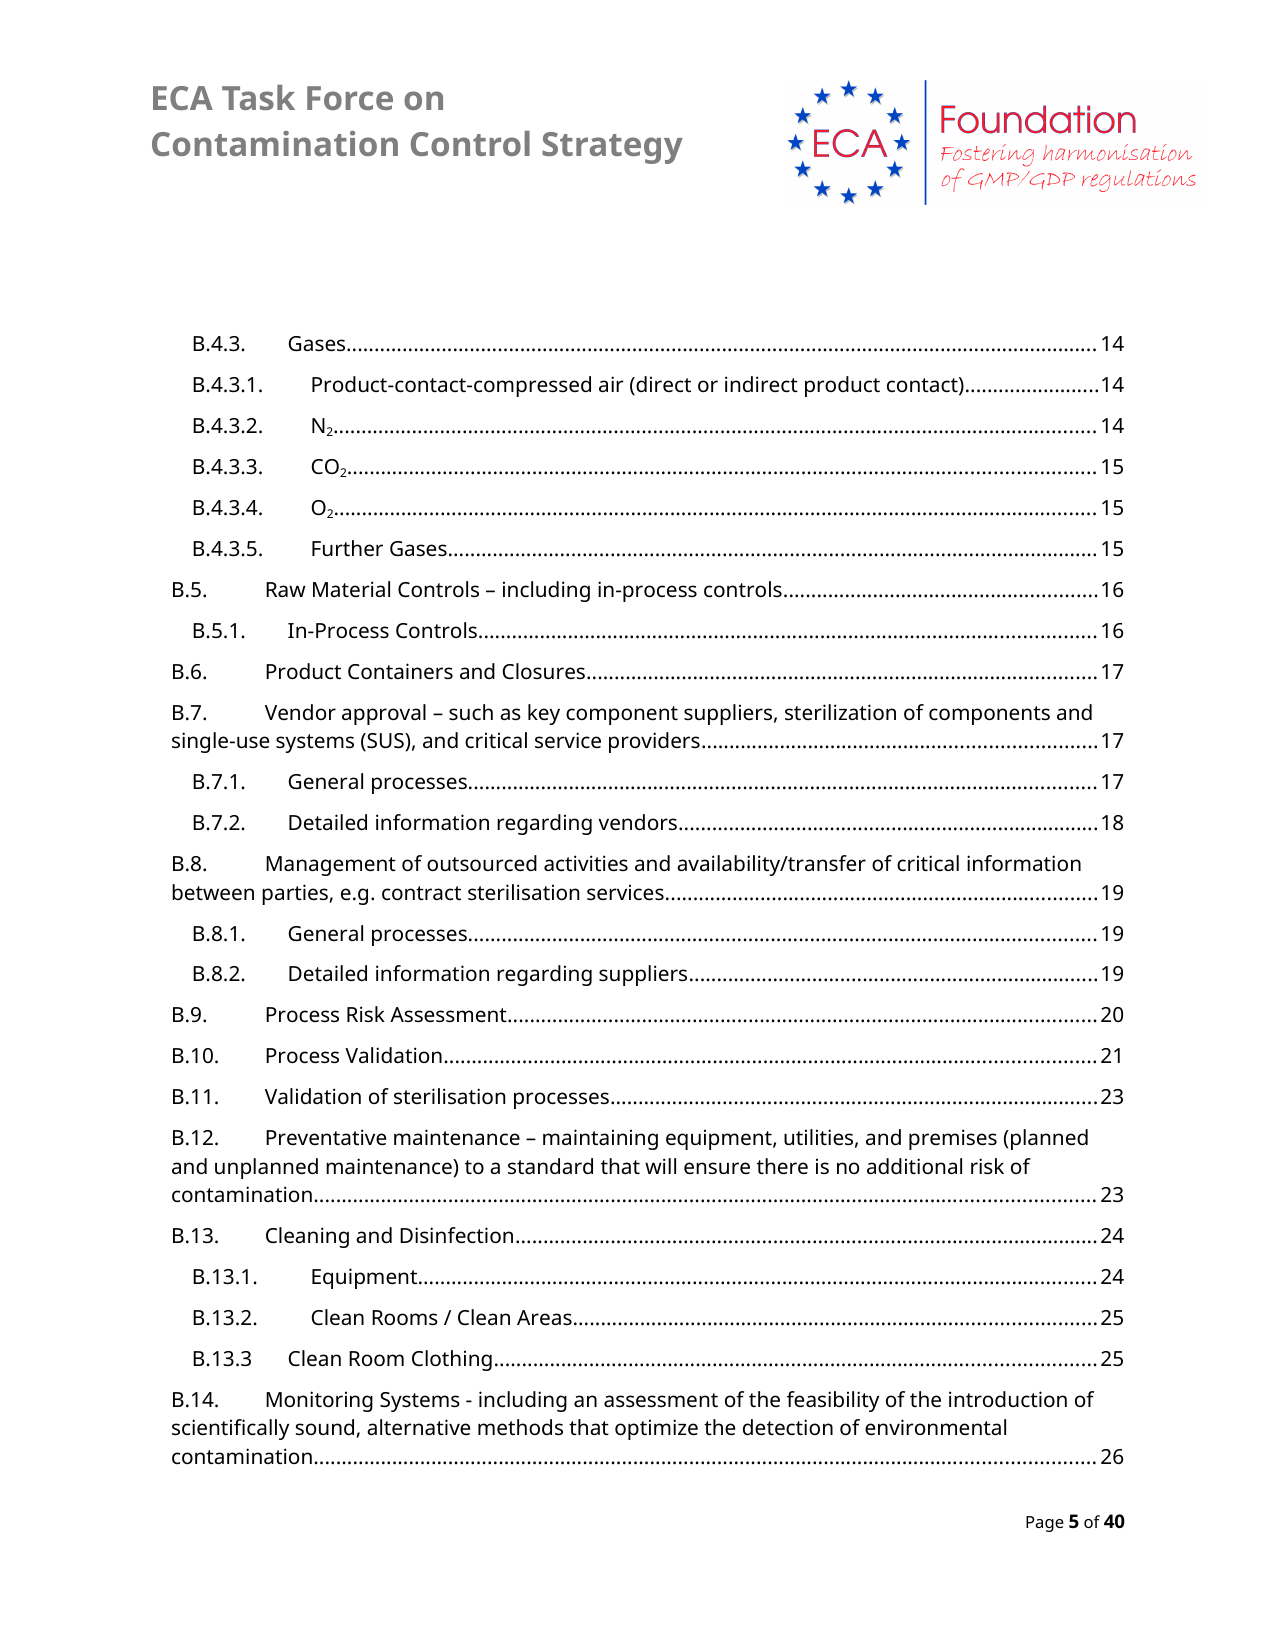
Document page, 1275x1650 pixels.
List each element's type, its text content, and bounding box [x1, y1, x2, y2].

text B.11. Validation of sterilisation processes 23 [171, 1082, 1125, 1111]
text B.4.3.2. N2 14 [192, 411, 1125, 440]
text B.6. Product Containers and Closures 17 [171, 657, 1125, 686]
text B.13.2. Clean Rooms / Clean Areas 25 [192, 1303, 1125, 1331]
text B.5. Raw Material Controls – including in-process controls 16 [171, 575, 1125, 604]
text B.4.3.3. CO2 15 [192, 452, 1125, 481]
text B.8.2. Detailed information regarding suppliers 19 [192, 959, 1125, 988]
text B.12. Preventative maintenance – maintaining equipment, utilities, and premises (planned and unplanned maintenance) to a standard that will ensure there is no additional risk of contamination 23 [171, 1123, 1125, 1209]
text B.4.3. Gases 14 [192, 329, 1125, 358]
text B.13. Cleaning and Disinfection 24 [171, 1221, 1125, 1249]
text B.13.1. Equipment 24 [192, 1262, 1125, 1291]
text B.7.2. Detailed information regarding vendors 18 [192, 808, 1125, 837]
text B.4.3.5. Further Gases 15 [192, 534, 1125, 563]
text B.7.1. General processes 17 [192, 767, 1125, 796]
text B.7. Vendor approval – such as key component suppliers, sterilization of components and single-use systems (SUS), and critical service providers 17 [171, 698, 1125, 755]
text B.9. Process Risk Assessment 20 [171, 1001, 1125, 1029]
text B.10. Process Validation 21 [171, 1041, 1125, 1070]
text B.13.3 Clean Room Clothing 25 [192, 1344, 1125, 1372]
text B.8.1. General processes 19 [192, 919, 1125, 947]
text B.4.3.4. O2 15 [192, 493, 1125, 522]
text B.8. Management of outsourced activities and availability/transfer of critical information between parties, e.g. contract sterilisation services. 19 [171, 849, 1125, 906]
text B.14. Monitoring Systems - including an assessment of the feasibility of the introduction of scientifically sound, alternative methods that optimize the detection of environmental contamination 26 [171, 1385, 1125, 1470]
text B.4.3.1. Product-contact-compressed air (direct or indirect product contact) 14 [192, 371, 1125, 399]
picture [787, 80, 1204, 205]
text B.5.1. In-Process Controls 16 [192, 616, 1125, 644]
